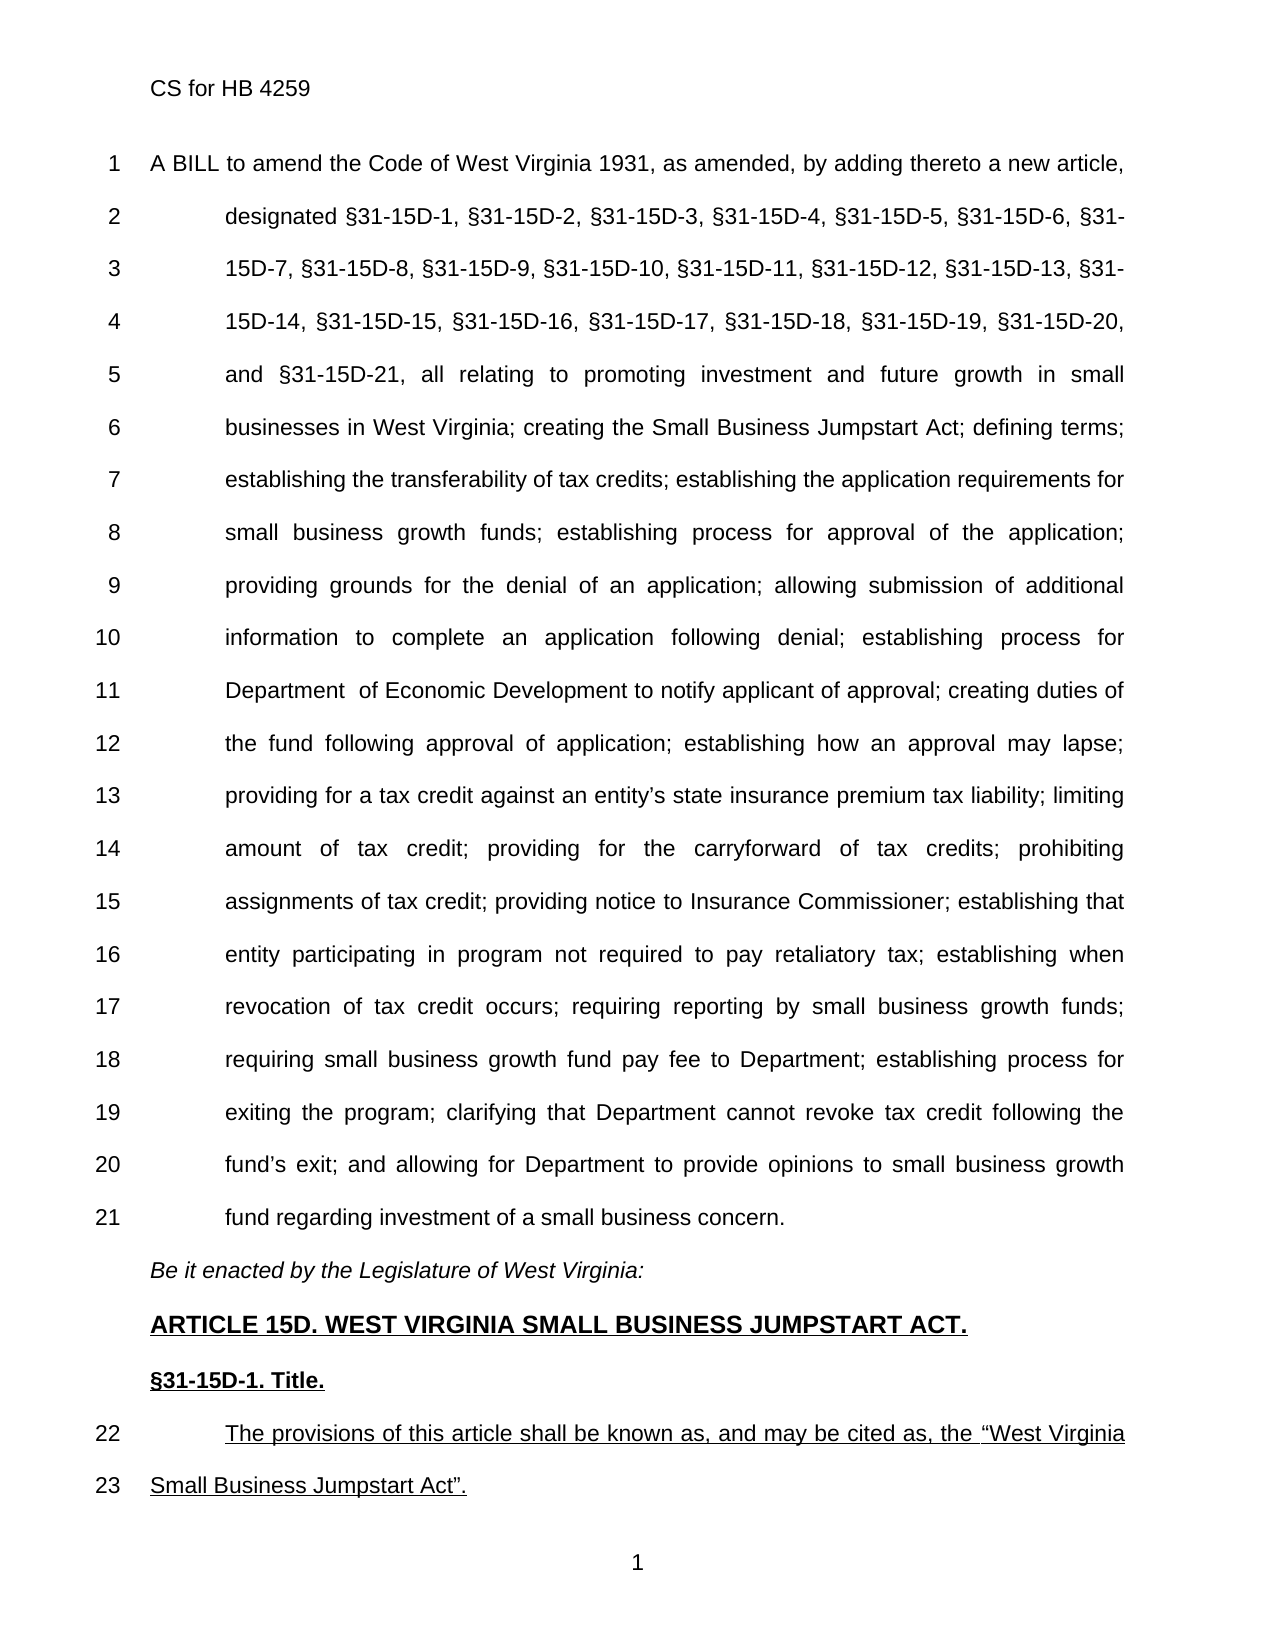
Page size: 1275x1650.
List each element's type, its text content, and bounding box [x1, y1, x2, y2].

text The provisions of this article shall be known as, and may be cited as, the “West Virginia Small Business Jumpstart Act”. [150, 1420, 1125, 1499]
title A BILL to amend the Code of West Virginia 1931, as amended, by adding thereto a new article, designated §31-15D-1, §31-15D-2, §31-15D-3, §31-15D-4, §31-15D-5, §31-15D-6, §31-15D-7, §31-15D-8, §31-15D-9, §31-15D-10, §31-15D-11, §31-15D-12, §31-15D-13, §31-15D-14, §31-15D-15, §31-15D-16, §31-15D-17, §31-15D-18, §31-15D-19, §31-15D-20, and §31-15D-21, all relating to promoting investment and future growth in small businesses in West Virginia; creating the Small Business Jumpstart Act; defining terms; establishing the transferability of tax credits; establishing the application requirements for small business growth funds; establishing process for approval of the application; providing grounds for the denial of an application; allowing submission of additional information to complete an application following denial; establishing process for Department of Economic Development to notify applicant of approval; creating duties of the fund following approval of application; establishing how an approval may lapse; providing for a tax credit against an entity’s state insurance premium tax liability; limiting amount of tax credit; providing for the carryforward of tax credits; prohibiting assignments of tax credit; providing notice to Insurance Commissioner; establishing that entity participating in program not required to pay retaliatory tax; establishing when revocation of tax credit occurs; requiring reporting by small business growth funds; requiring small business growth fund pay fee to Department; establishing process for exiting the program; clarifying that Department cannot revoke tax credit following the fund’s exit; and allowing for Department to provide opinions to small business growth fund regarding investment of a small business concern. [150, 150, 1125, 1231]
text Be it enacted by the Legislature of West Virginia: [150, 1257, 1125, 1283]
subtitle §31-15D-1. Title. [150, 1367, 1125, 1393]
subtitle ARTICLE 15D. WEST VIRGINIA SMALL BUSINESS JUMPSTART ACT. [150, 1309, 1125, 1338]
